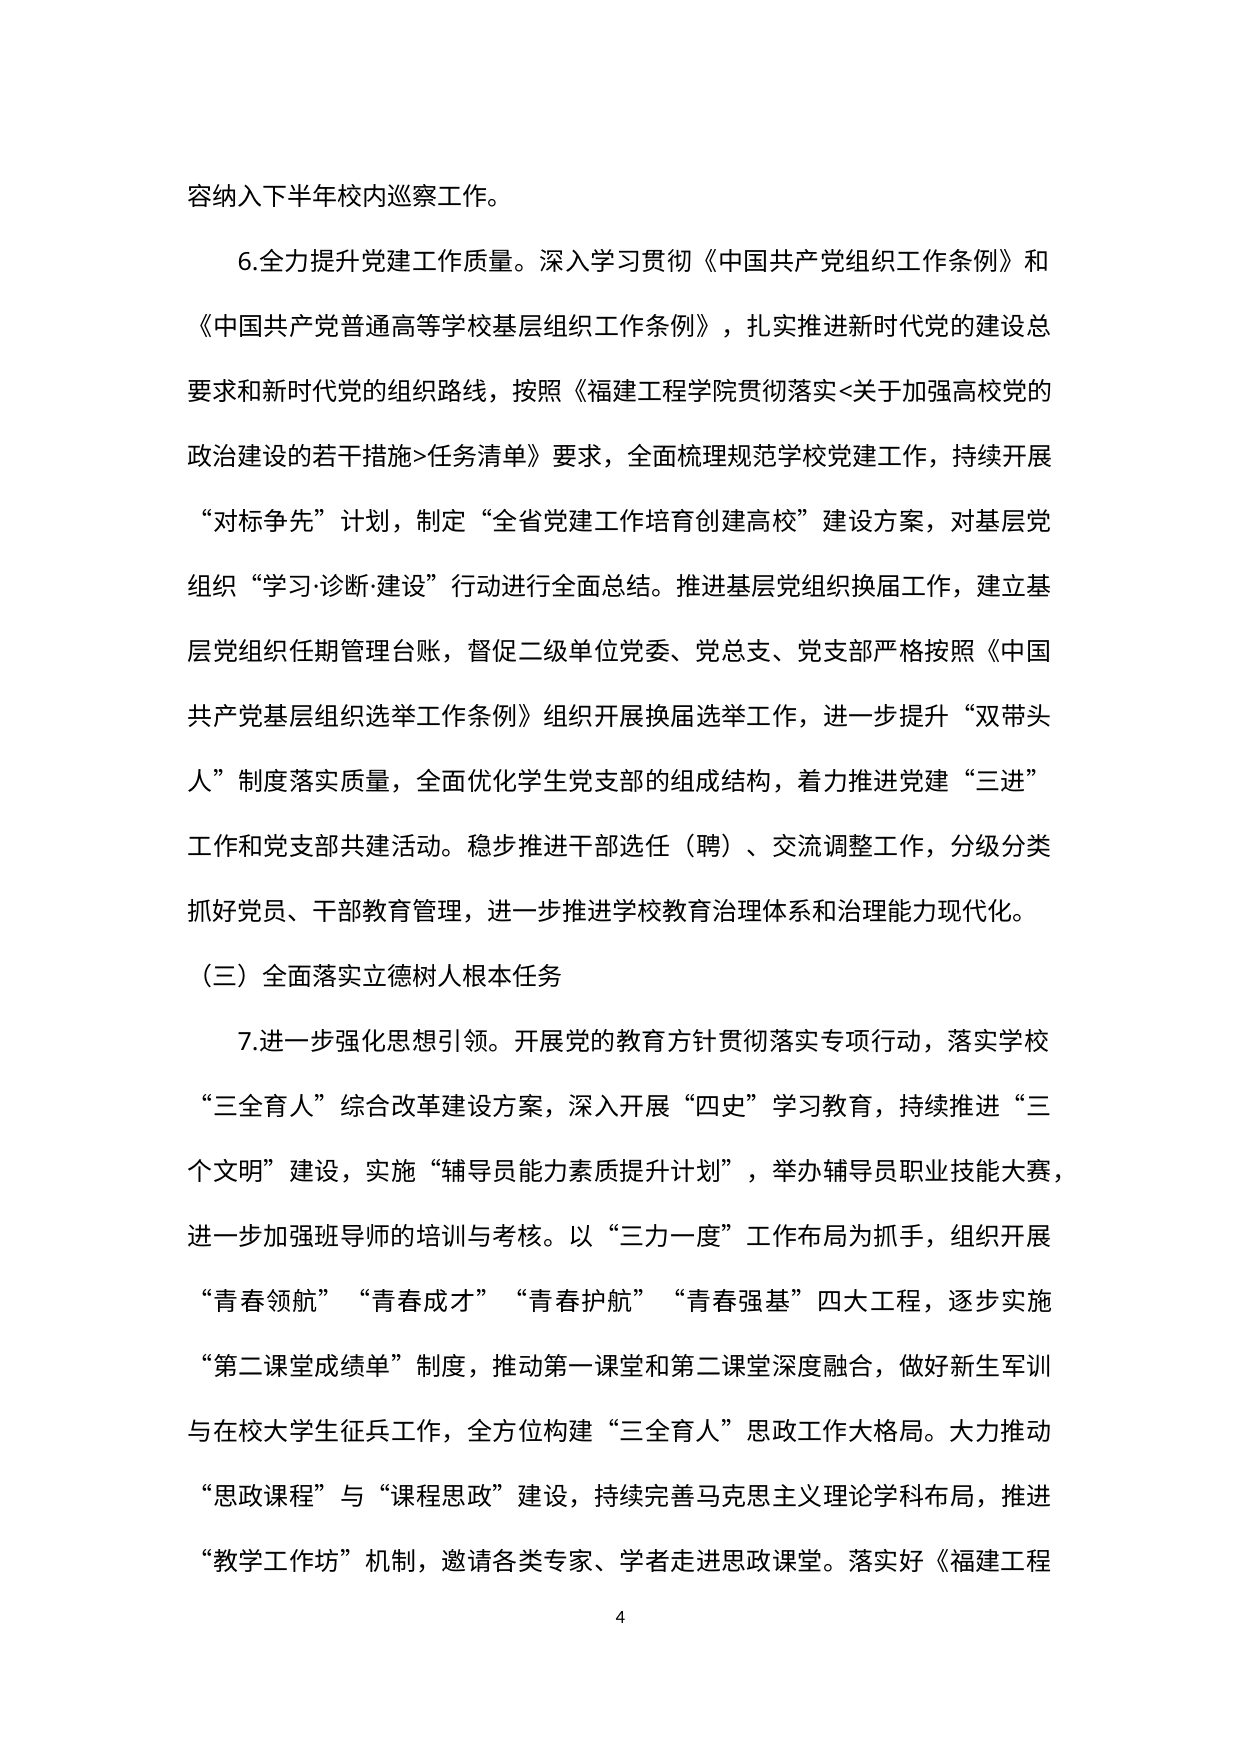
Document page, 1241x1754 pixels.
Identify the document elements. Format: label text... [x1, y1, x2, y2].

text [187, 1007, 1053, 1592]
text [187, 162, 1053, 227]
text 6.全力提升党建工作质量。深入学习贯彻《中国共产党组织工作条例》和《中国共产党普通高等学校基层组织工作条例》，扎实推进新时代党的建设总要求和新时代党的组织路线，按照《福建工程学院贯彻落实<关于加强高校党的政治建设的若干措施>任务清单》要求，全面梳理规范学校党建工作，持续开展“对标争先”计划，制定“全省党建工作培育创建高校”建设方案，对基层党组织“学习·诊断·建设”行动进行全面总结。推进基层党组织换届工作，建立基层党组织任期管理台账，督促二级单位党委、党总支、党支部严格按照《中国共产党基层组织选举工作条例》组织开展换届选举工作，进一步提升“双带头人”制度落实质量，全面优化学生党支部的组成结构，着力推进党建“三进”工作和党支部共建活动。稳步推进干部选任（聘）、交流调整工作，分级分类抓好党员、干部教育管理，进一步推进学校教育治理体系和治理能力现代化。 [187, 227, 1053, 942]
text （三）全面落实立德树人根本任务 [187, 942, 1053, 1007]
